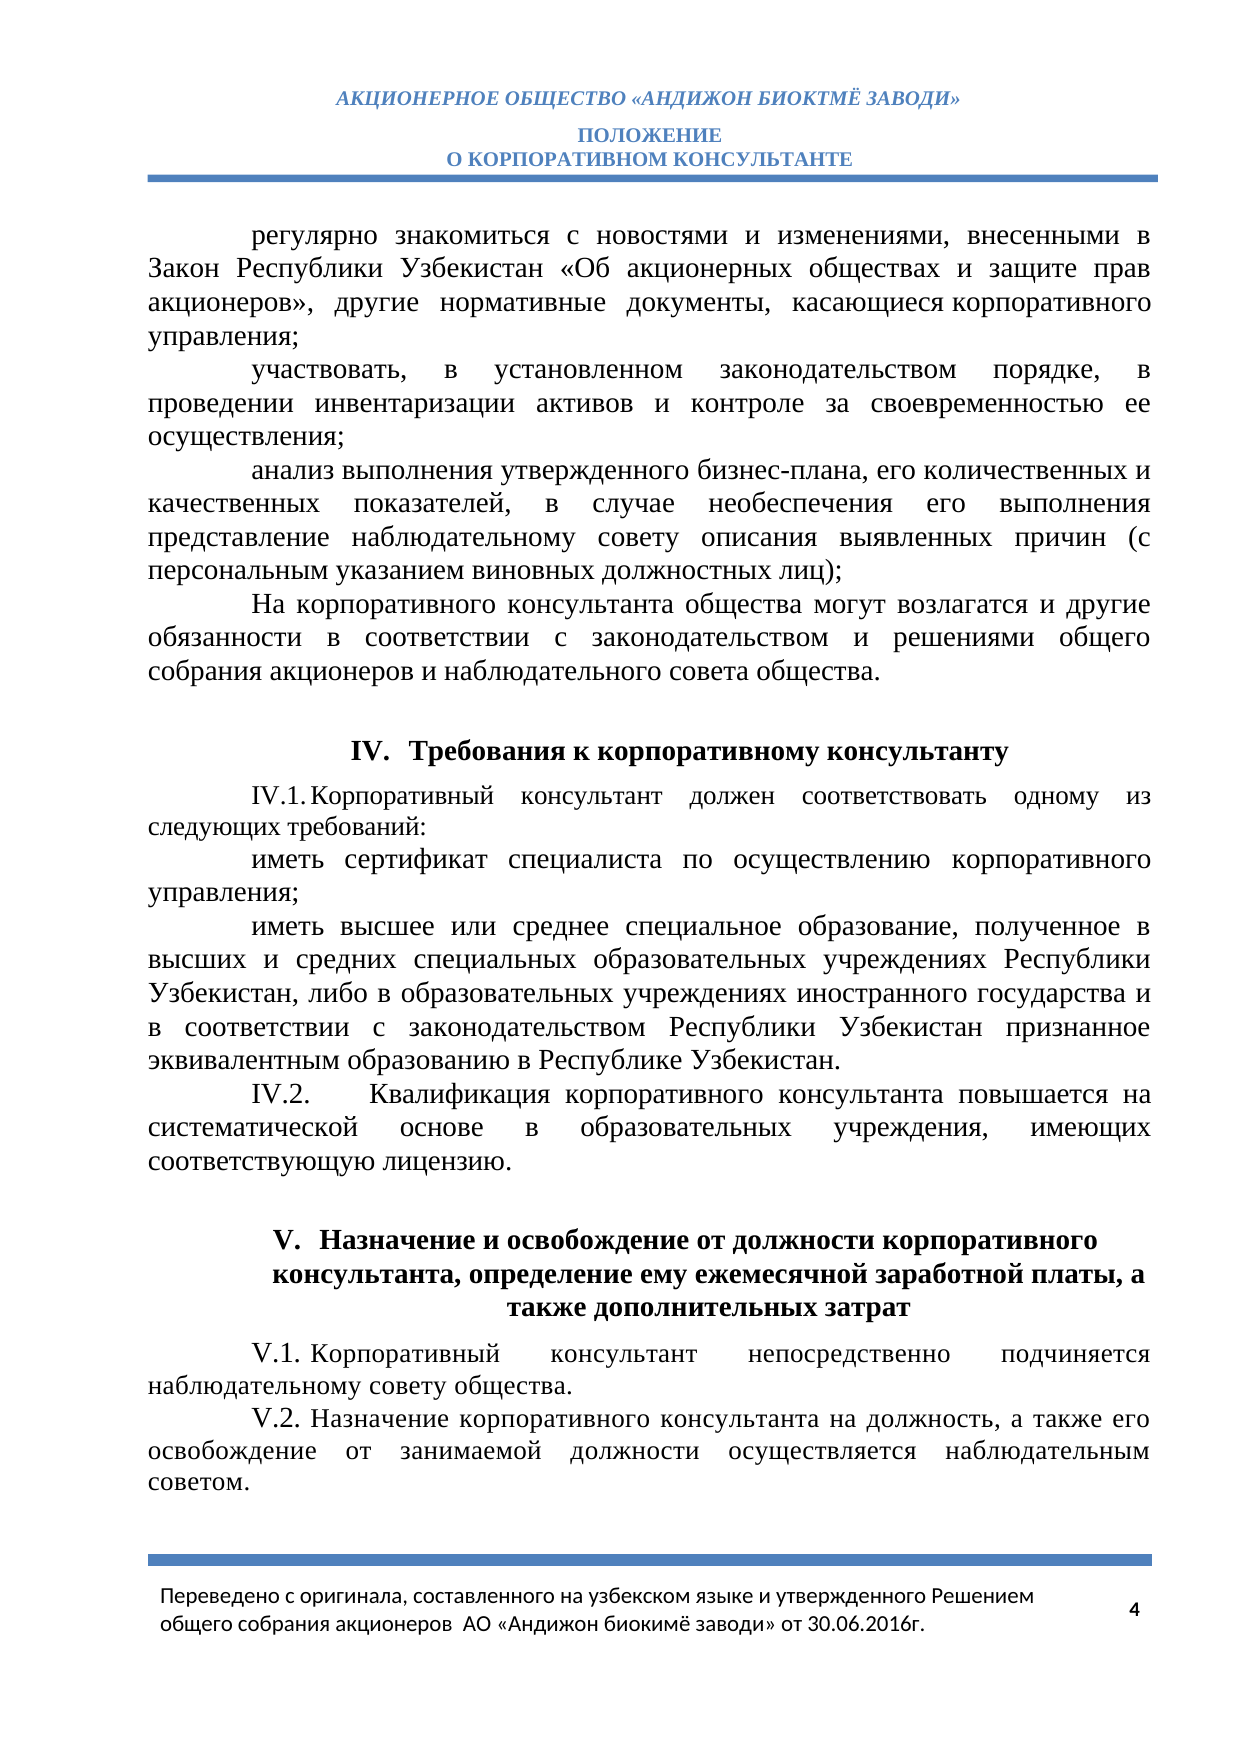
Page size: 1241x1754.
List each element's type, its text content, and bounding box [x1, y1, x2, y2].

list Корпоративный консультант непосредственно подчиняется наблюдательному совету общества. [148, 1336, 1152, 1400]
list Требования к корпоративному консультанту [248, 733, 1152, 766]
list Назначение корпоративного консультанта на должность, а также его освобождение от занимаемой должности осуществляется наблюдательным советом. [148, 1400, 1152, 1496]
text иметь сертификат специалиста по осуществлению корпоративного управления; [148, 841, 1152, 908]
list Квалификация корпоративного консультанта повышается на систематической основе в образовательных учреждения, имеющих соответствующую лицензию. [148, 1076, 1152, 1176]
text участвовать, в установленном законодательством порядке, в проведении инвентаризации активов и контроле за своевременностью ее осуществления; [148, 351, 1152, 452]
list Корпоративный консультант должен соответствовать одному из следующих требований: [148, 779, 1152, 841]
text регулярно знакомиться с новостями и изменениями, внесенными в Закон Республики Узбекистан «Об акционерных обществах и защите прав акционеров», другие нормативные документы, касающиеся корпоративного управления; [148, 217, 1152, 351]
text анализ выполнения утвержденного бизнес-плана, его количественных и качественных показателей, в случае необеспечения его выполнения представление наблюдательному совету описания выявленных причин (с персональным указанием виновных должностных лиц); [148, 452, 1152, 586]
text иметь высшее или среднее специальное образование, полученное в высших и средних специальных образовательных учреждениях Республики Узбекистан, либо в образовательных учреждениях иностранного государства и в соответствии с законодательством Республики Узбекистан признанное эквивалентным образованию в Республике Узбекистан. [148, 908, 1152, 1076]
text На корпоративного консультанта общества могут возлагатся и другие обязанности в соответствии с законодательством и решениями общего собрания акционеров и наблюдательного совета общества. [148, 586, 1152, 687]
list Назначение и освобождение от должности корпоративного консультанта, определение ему ежемесячной заработной платы, а также дополнительных затрат [248, 1222, 1152, 1323]
